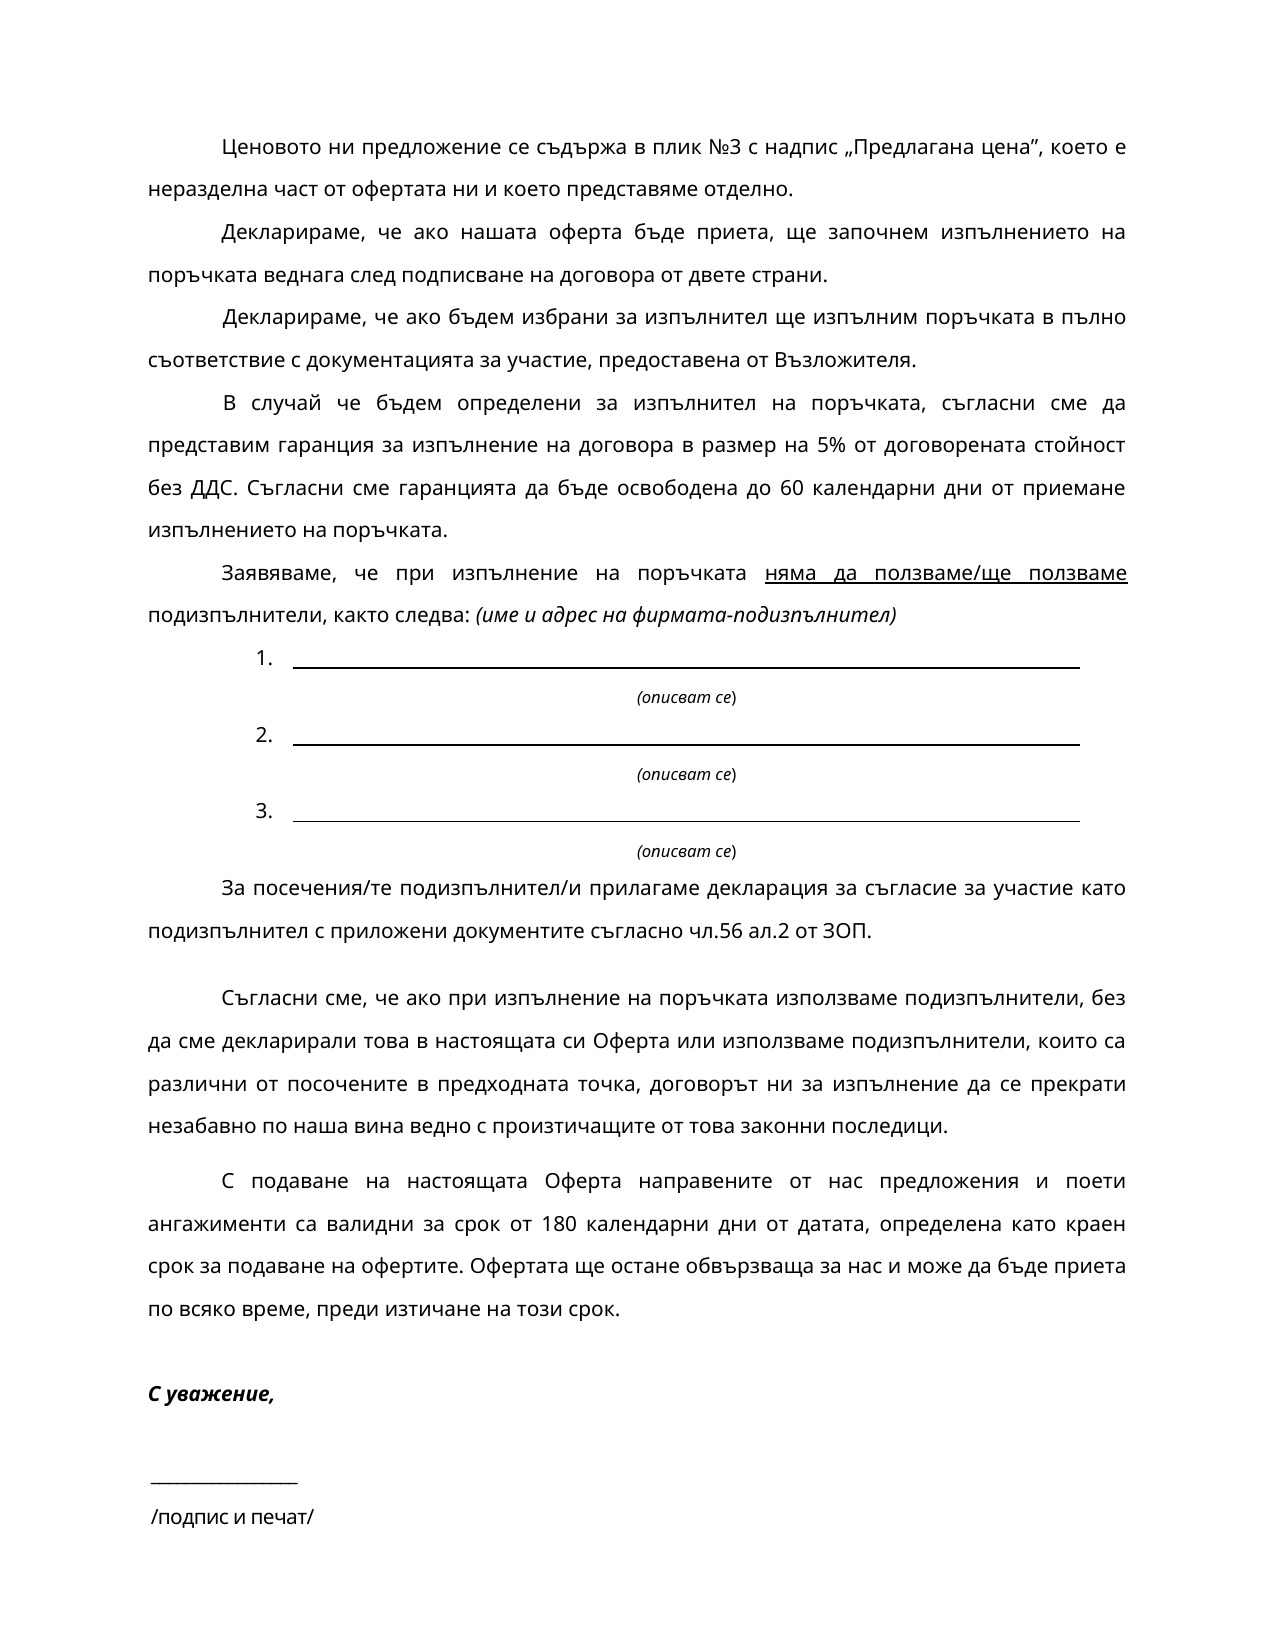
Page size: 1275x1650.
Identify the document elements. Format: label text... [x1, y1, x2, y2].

text (описват се) [260, 686, 1113, 708]
text Съгласни сме, че ако при изпълнение на поръчката използваме подизпълнители, без да сме декларирали това в настоящата си Оферта или използваме подизпълнители, които са различни от посочените в предходната точка, договорът ни за изпълнение да се прекрати незабавно по наша вина ведно с произтичащите от това законни последици. [148, 983, 1127, 1140]
text За посечения/те подизпълнител/и прилагаме декларация за съгласие за участие като подизпълнител с приложени документите съгласно чл.56 ал.2 от ЗОП. [148, 873, 1127, 944]
text _________________ [151, 1459, 1127, 1488]
text С подаване на настоящата Оферта направените от нас предложения и поети ангажименти са валидни за срок от 180 календарни дни от датата, определена като краен срок за подаване на офертите. Офертата ще остане обвързваща за нас и може да бъде приета по всяко време, преди изтичане на този срок. [148, 1166, 1127, 1323]
text (описват се) [260, 762, 1113, 785]
text Ценовото ни предложение се съдържа в плик №3 с надпис „Предлагана цена”, което е неразделна част от офертата ни и което представяме отделно. [148, 132, 1127, 203]
text (описват се) [260, 839, 1113, 862]
text /подпис и печат/ [151, 1502, 1127, 1531]
text С уважение, [148, 1379, 1127, 1408]
text В случай че бъдем определени за изпълнител на поръчката, съгласни сме да представим гаранция за изпълнение на договора в размер на 5% от договорената стойност без ДДС. Съгласни сме гаранцията да бъде освободена до 60 календарни дни от приемане изпълнението на поръчката. [148, 388, 1127, 544]
text Заявяваме, че при изпълнение на поръчката няма да ползваме/ще ползваме подизпълнители, както следва: (име и адрес на фирмата-подизпълнител) [148, 558, 1127, 629]
text Декларираме, че ако бъдем избрани за изпълнител ще изпълним поръчката в пълно съответствие с документацията за участие, предоставена от Възложителя. [148, 302, 1127, 373]
text Декларираме, че ако нашата оферта бъде приета, ще започнем изпълнението на поръчката веднага след подписване на договора от двете страни. [148, 217, 1127, 288]
